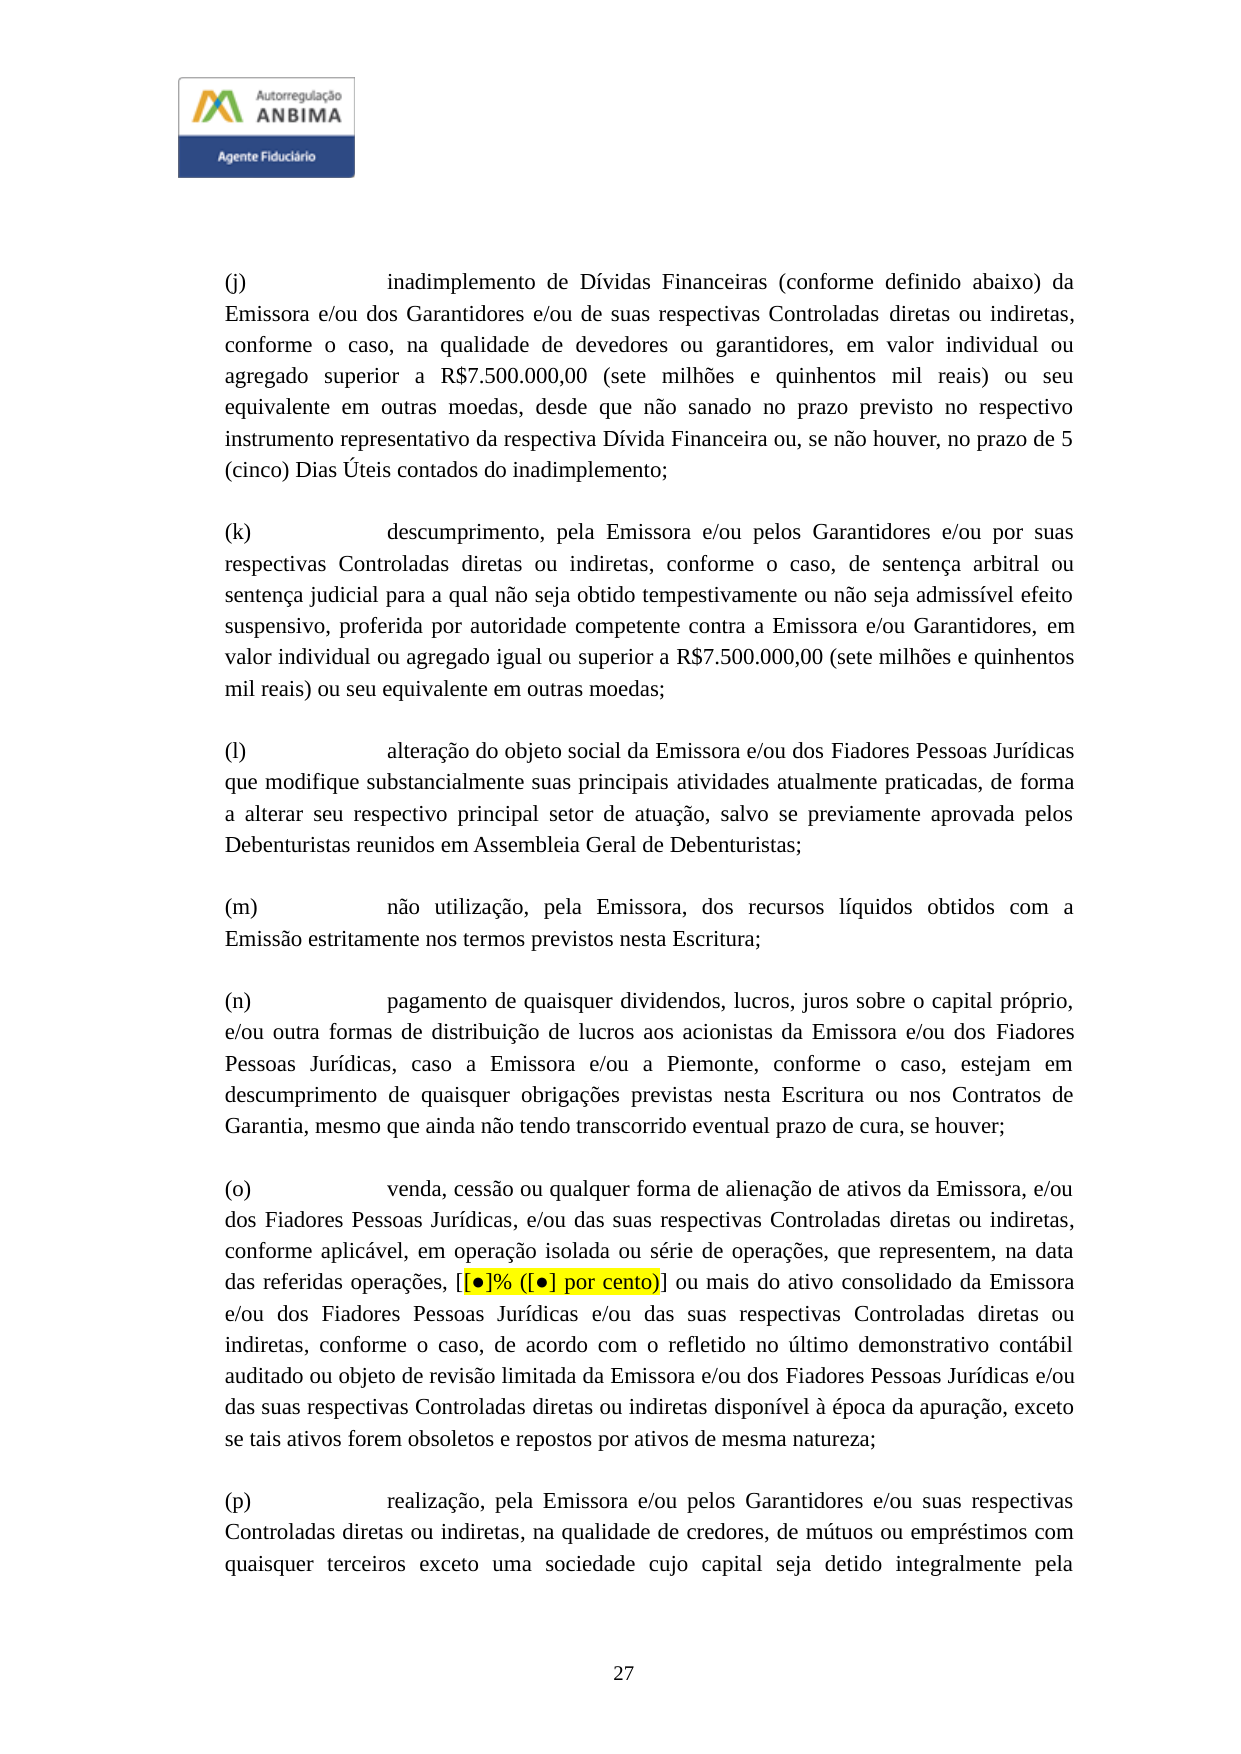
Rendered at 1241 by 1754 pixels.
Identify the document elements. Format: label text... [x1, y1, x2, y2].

list alteração do objeto social da Emissora e/ou dos Fiadores Pessoas Jurídicas que modifique substancialmente suas principais atividades atualmente praticadas, de forma a alterar seu respectivo principal setor de atuação, salvo se previamente aprovada pelos Debenturistas reunidos em Assembleia Geral de Debenturistas; [224, 733, 1075, 858]
list não utilização, pela Emissora, dos recursos líquidos obtidos com a Emissão estritamente nos termos previstos nesta Escritura; [224, 890, 1075, 952]
list venda, cessão ou qualquer forma de alienação de ativos da Emissora, e/ou dos Fiadores Pessoas Jurídicas, e/ou das suas respectivas Controladas diretas ou indiretas, conforme aplicável, em operação isolada ou série de operações, que representem, na data das referidas operações, [[●]% ([●] por cento)] ou mais do ativo consolidado da Emissora e/ou dos Fiadores Pessoas Jurídicas e/ou das suas respectivas Controladas diretas ou indiretas, conforme o caso, de acordo com o refletido no último demonstrativo contábil auditado ou objeto de revisão limitada da Emissora e/ou dos Fiadores Pessoas Jurídicas e/ou das suas respectivas Controladas diretas ou indiretas disponível à época da apuração, exceto se tais ativos forem obsoletos e repostos por ativos de mesma natureza; [224, 1171, 1075, 1452]
list inadimplemento de Dívidas Financeiras (conforme definido abaixo) da Emissora e/ou dos Garantidores e/ou de suas respectivas Controladas diretas ou indiretas, conforme o caso, na qualidade de devedores ou garantidores, em valor individual ou agregado superior a R$7.500.000,00 (sete milhões e quinhentos mil reais) ou seu equivalente em outras moedas, desde que não sanado no prazo previsto no respectivo instrumento representativo da respectiva Dívida Financeira ou, se não houver, no prazo de 5 (cinco) Dias Úteis contados do inadimplemento; [224, 265, 1075, 483]
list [224, 1483, 1075, 1577]
list descumprimento, pela Emissora e/ou pelos Garantidores e/ou por suas respectivas Controladas diretas ou indiretas, conforme o caso, de sentença arbitral ou sentença judicial para a qual não seja obtido tempestivamente ou não seja admissível efeito suspensivo, proferida por autoridade competente contra a Emissora e/ou Garantidores, em valor individual ou agregado igual ou superior a R$7.500.000,00 (sete milhões e quinhentos mil reais) ou seu equivalente em outras moedas; [224, 515, 1075, 702]
list pagamento de quaisquer dividendos, lucros, juros sobre o capital próprio, e/ou outra formas de distribuição de lucros aos acionistas da Emissora e/ou dos Fiadores Pessoas Jurídicas, caso a Emissora e/ou a Piemonte, conforme o caso, estejam em descumprimento de quaisquer obrigações previstas nesta Escritura ou nos Contratos de Garantia, mesmo que ainda não tendo transcorrido eventual prazo de cura, se houver; [224, 983, 1075, 1140]
